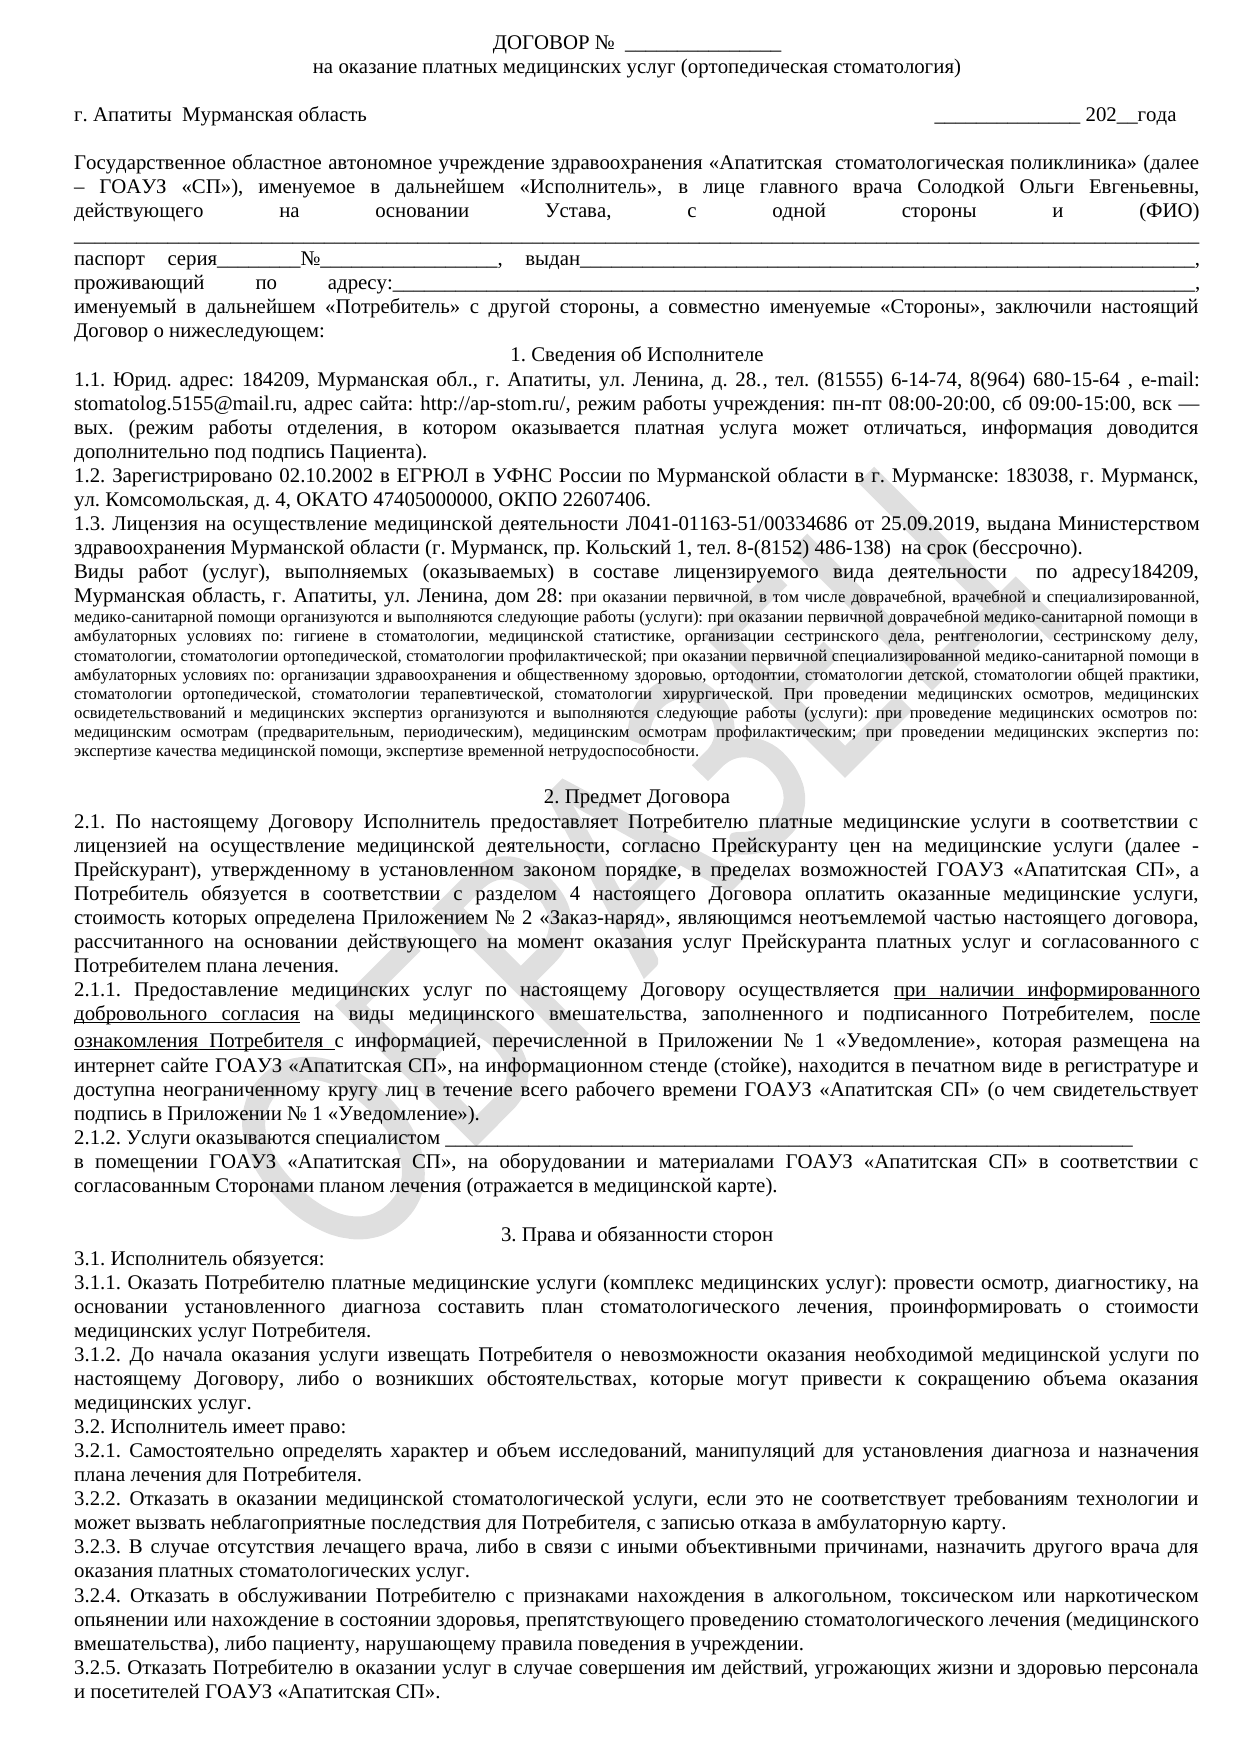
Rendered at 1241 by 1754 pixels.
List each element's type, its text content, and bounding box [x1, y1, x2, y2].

text 2.1.2. Услуги оказываются специалистом __________________________________________________________________ [74, 1125, 1200, 1149]
text 1.1. Юрид. адрес: 184209, Мурманская обл., г. Апатиты, ул. Ленина, д. 28., тел. (81555) 6-14-74, 8(964) 680-15-64 , e-mail: stomatolog.5155@mail.ru, адрес сайта: http://ap-stom.ru/, режим работы учреждения: пн-пт 08:00-20:00, сб 09:00-15:00, вск — вых. (режим работы отделения, в котором оказывается платная услуга может отличаться, информация доводится дополнительно под подпись Пациента). [74, 366, 1200, 463]
text 3.1. Исполнитель обязуется: [74, 1246, 1200, 1270]
text 1. Сведения об Исполнителе [74, 342, 1200, 366]
text Государственное областное автономное учреждение здравоохранения «Апатитская стоматологическая поликлиника» (далее – ГОАУЗ «СП»), именуемое в дальнейшем «Исполнитель», в лице главного врача Солодкой Ольги Евгеньевны, действующего на основании Устава, с одной стороны и (ФИО) ____________________________________________________________________________________________________________ паспорт серия________№_________________, выдан___________________________________________________________, проживающий по адресу:_____________________________________________________________________________, именуемый в дальнейшем «Потребитель» с другой стороны, а совместно именуемые «Стороны», заключили настоящий Договор о нижеследующем: [74, 150, 1200, 342]
text г. Апатиты Мурманская область ______________ 202__года [74, 102, 1200, 126]
text 3.2.3. В случае отсутствия лечащего врача, либо в связи с иными объективными причинами, назначить другого врача для оказания платных стоматологических услуг. [74, 1534, 1200, 1582]
text ДОГОВОР № _______________ [74, 29, 1200, 54]
text 3.2.4. Отказать в обслуживании Потребителю с признаками нахождения в алкогольном, токсическом или наркотическом опьянении или нахождение в состоянии здоровья, препятствующего проведению стоматологического лечения (медицинского вмешательства), либо пациенту, нарушающему правила поведения в учреждении. [74, 1582, 1200, 1655]
text 3.1.1. Оказать Потребителю платные медицинские услуги (комплекс медицинских услуг): провести осмотр, диагностику, на основании установленного диагноза составить план стоматологического лечения, проинформировать о стоимости медицинских услуг Потребителя. [74, 1270, 1200, 1342]
text в помещении ГОАУЗ «Апатитская СП», на оборудовании и материалами ГОАУЗ «Апатитская СП» в соответствии с согласованным Сторонами планом лечения (отражается в медицинской карте). [74, 1149, 1200, 1197]
text 2.1. По настоящему Договору Исполнитель предоставляет Потребителю платные медицинские услуги в соответствии с лицензией на осуществление медицинской деятельности, согласно Прейскуранту цен на медицинские услуги (далее - Прейскурант), утвержденному в установленном законом порядке, в пределах возможностей ГОАУЗ «Апатитская СП», а Потребитель обязуется в соответствии с разделом 4 настоящего Договора оплатить оказанные медицинские услуги, стоимость которых определена Приложением № 2 «Заказ-наряд», являющимся неотъемлемой частью настоящего договора, рассчитанного на основании действующего на момент оказания услуг Прейскуранта платных услуг и согласованного с Потребителем плана лечения. [74, 808, 1200, 977]
text 1.3. Лицензия на осуществление медицинской деятельности Л041-01163-51/00334686 от 25.09.2019, выдана Министерством здравоохранения Мурманской области (г. Мурманск, пр. Кольский 1, тел. 8-(8152) 486-138) на срок (бессрочно). [74, 511, 1200, 559]
text 3.2.2. Отказать в оказании медицинской стоматологической услуги, если это не соответствует требованиям технологии и может вызвать неблагоприятные последствия для Потребителя, с записью отказа в амбулаторную карту. [74, 1486, 1200, 1534]
text 3.2.5. Отказать Потребителю в оказании услуг в случае совершения им действий, угрожающих жизни и здоровью персонала и посетителей ГОАУЗ «Апатитская СП». [74, 1655, 1200, 1703]
text 1.2. Зарегистрировано 02.10.2002 в ЕГРЮЛ в УФНС России по Мурманской области в г. Мурманске: 183038, г. Мурманск, ул. Комсомольская, д. 4, ОКАТО 47405000000, ОКПО 22607406. [74, 463, 1200, 511]
text 3.2.1. Самостоятельно определять характер и объем исследований, манипуляций для установления диагноза и назначения плана лечения для Потребителя. [74, 1438, 1200, 1486]
text Виды работ (услуг), выполняемых (оказываемых) в составе лицензируемого вида деятельности по адресу184209, Мурманская область, г. Апатиты, ул. Ленина, дом 28: при оказании первичной, в том числе доврачебной, врачебной и специализированной, медико-санитарной помощи организуются и выполняются следующие работы (услуги): при оказании первичной доврачебной медико-санитарной помощи в амбулаторных условиях по: гигиене в стоматологии, медицинской статистике, организации сестринского дела, рентгенологии, сестринскому делу, стоматологии, стоматологии ортопедической, стоматологии профилактической; при оказании первичной специализированной медико-санитарной помощи в амбулаторных условиях по: организации здравоохранения и общественному здоровью, ортодонтии, стоматологии детской, стоматологии общей практики, стоматологии ортопедической, стоматологии терапевтической, стоматологии хирургической. При проведении медицинских осмотров, медицинских освидетельствований и медицинских экспертиз организуются и выполняются следующие работы (услуги): при проведение медицинских осмотров по: медицинским осмотрам (предварительным, периодическим), медицинским осмотрам профилактическим; при проведении медицинских экспертиз по: экспертизе качества медицинской помощи, экспертизе временной нетрудоспособности. [74, 559, 1200, 760]
text 2.1.1. Предоставление медицинских услуг по настоящему Договору осуществляется при наличии информированного добровольного согласия на виды медицинского вмешательства, заполненного и подписанного Потребителем, после ознакомления Потребителя с информацией, перечисленной в Приложении № 1 «Уведомление», которая размещена на интернет сайте ГОАУЗ «Апатитская СП», на информационном стенде (стойке), находится в печатном виде в регистратуре и доступна неограниченному кругу лиц в течение всего рабочего времени ГОАУЗ «Апатитская СП» (о чем свидетельствует подпись в Приложении № 1 «Уведомление»). [74, 977, 1200, 1125]
text 2. Предмет Договора [74, 784, 1200, 808]
text на оказание платных медицинских услуг (ортопедическая стоматология) [74, 54, 1200, 78]
text 3.1.2. До начала оказания услуги извещать Потребителя о невозможности оказания необходимой медицинской услуги по настоящему Договору, либо о возникших обстоятельствах, которые могут привести к сокращению объема оказания медицинских услуг. [74, 1342, 1200, 1414]
text 3.2. Исполнитель имеет право: [74, 1414, 1200, 1438]
text 3. Права и обязанности сторон [74, 1222, 1200, 1246]
